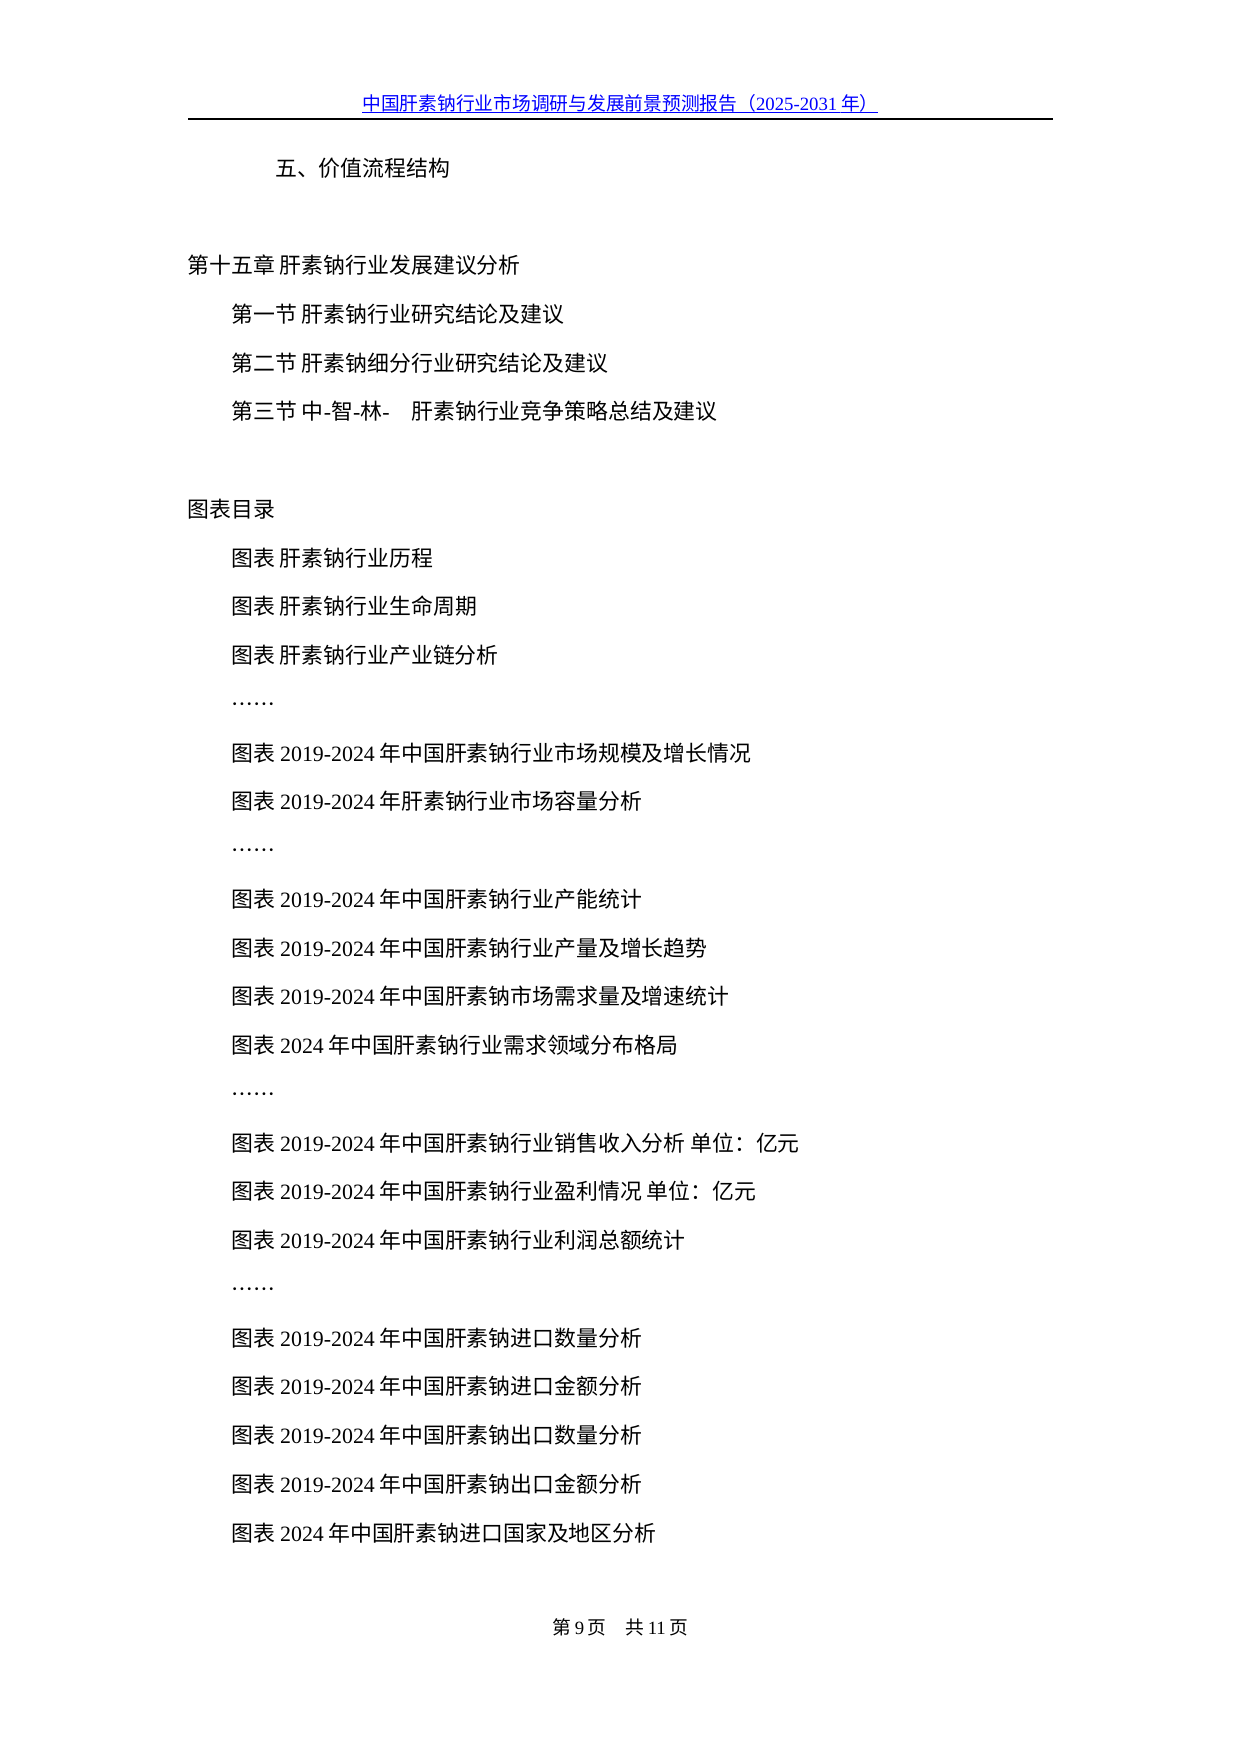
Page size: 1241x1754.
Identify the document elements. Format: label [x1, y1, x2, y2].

text [187, 150, 1053, 1548]
